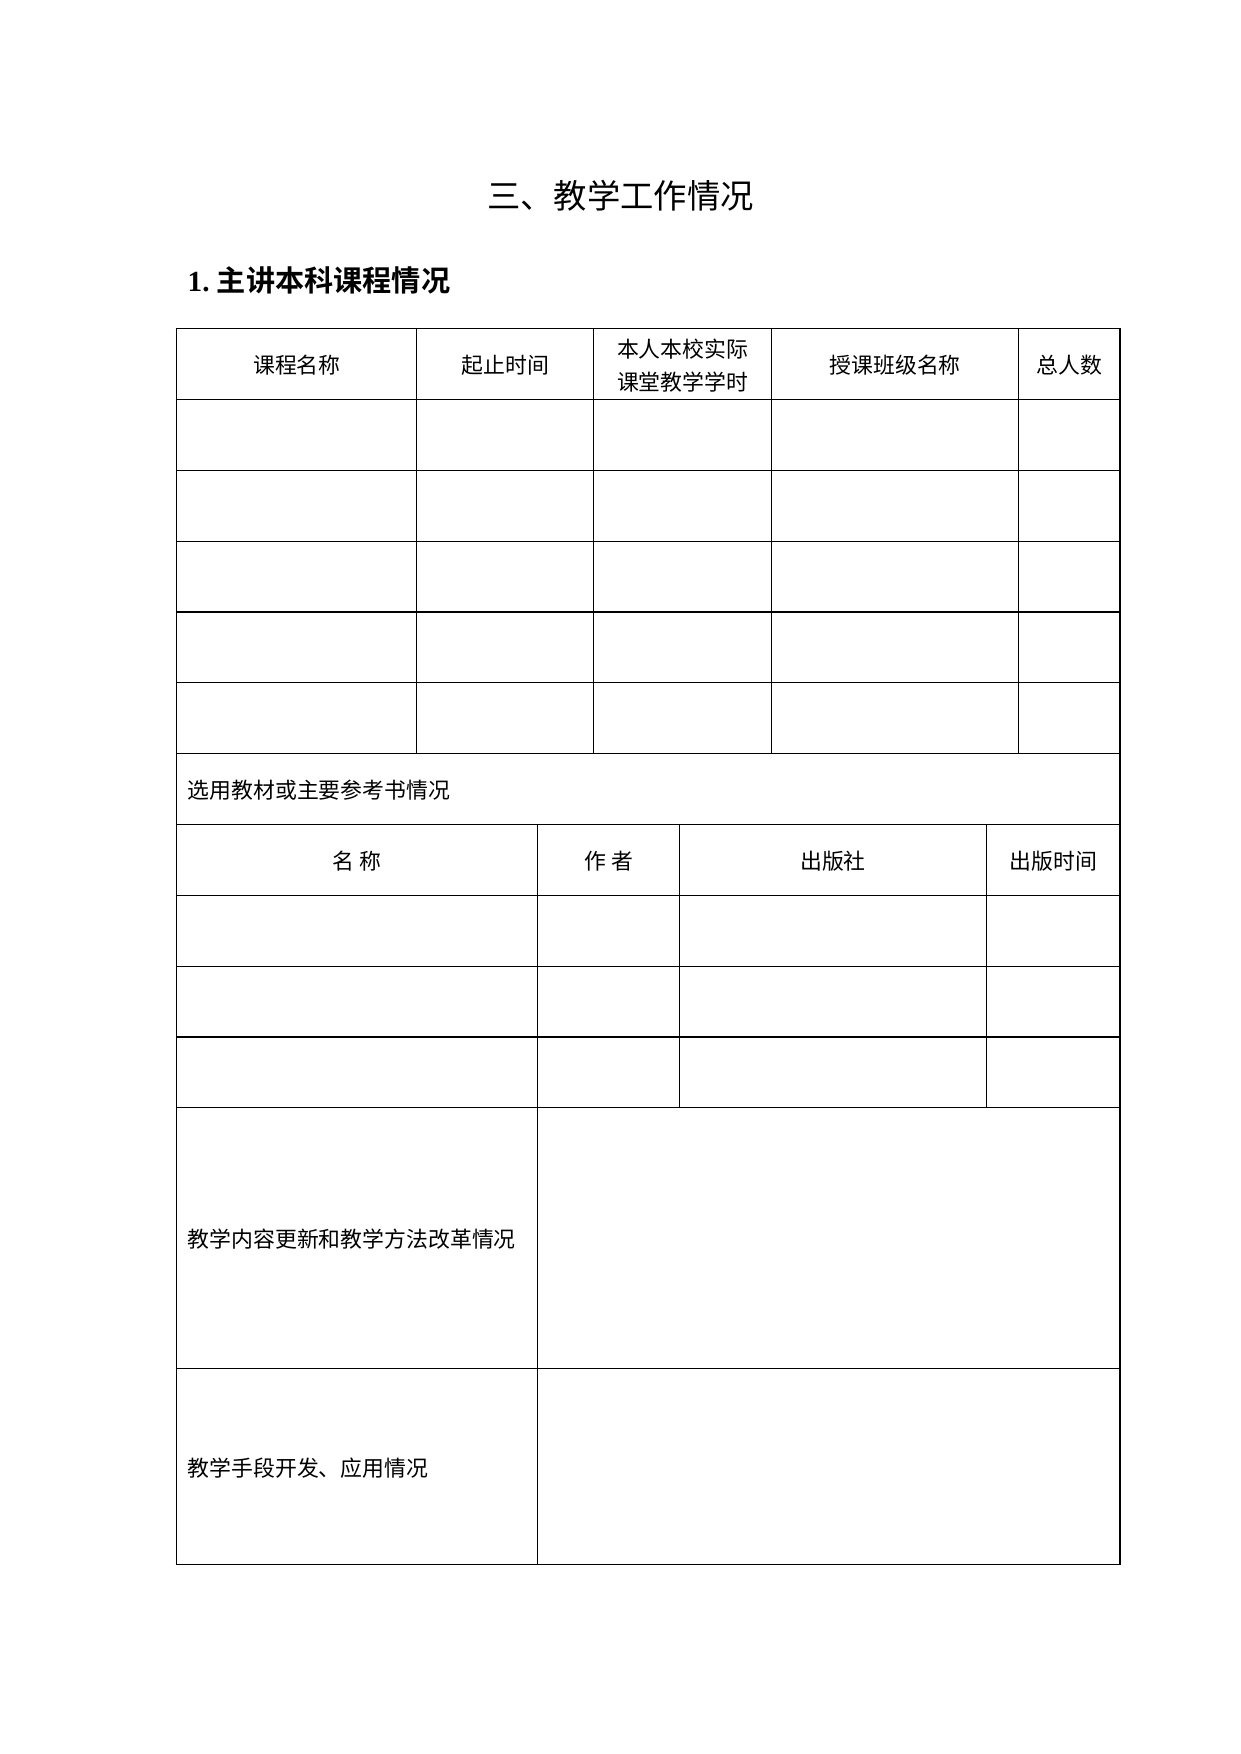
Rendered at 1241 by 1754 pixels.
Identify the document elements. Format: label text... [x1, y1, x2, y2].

table_cell [594, 683, 771, 753]
table_cell [772, 613, 1018, 682]
table_cell [417, 400, 593, 470]
table_cell [594, 400, 771, 470]
table_cell [177, 400, 416, 470]
table_cell [417, 683, 593, 753]
table_cell [177, 613, 416, 682]
table_cell [177, 542, 416, 611]
table_header 本人本校实际 课堂教学学时 [594, 329, 771, 399]
table_cell 选用教材或主要参考书情况 [177, 754, 1119, 824]
table_cell 出版社 [680, 825, 986, 895]
table_cell [538, 967, 679, 1036]
table_cell [680, 967, 986, 1036]
table_cell [1019, 471, 1119, 541]
table_cell [987, 896, 1119, 966]
table_cell 名 称 [177, 825, 537, 895]
table_cell [594, 471, 771, 541]
table_cell [177, 683, 416, 753]
table_cell [772, 400, 1018, 470]
table_cell 作 者 [538, 825, 679, 895]
table_cell [987, 1038, 1119, 1107]
table_header 总人数 [1019, 329, 1119, 399]
table_cell [1019, 542, 1119, 611]
table_cell 教学内容更新和教学方法改革情况 [177, 1108, 537, 1368]
table_cell [594, 613, 771, 682]
table_cell [417, 542, 593, 611]
table_header 授课班级名称 [772, 329, 1018, 399]
table_cell [772, 683, 1018, 753]
table_cell 出版时间 [987, 825, 1119, 895]
table_cell [1019, 683, 1119, 753]
table_cell [987, 967, 1119, 1036]
table_cell [538, 1369, 1119, 1564]
table_cell [680, 1038, 986, 1107]
table_cell [538, 1108, 1119, 1368]
text 1. 主讲本科课程情况 [187, 246, 1053, 311]
table_cell [417, 613, 593, 682]
text 三、教学工作情况 [187, 162, 1053, 227]
table_cell [177, 967, 537, 1036]
table_cell [177, 1038, 537, 1107]
table_cell [772, 542, 1018, 611]
table_cell [417, 471, 593, 541]
table_cell [1019, 400, 1119, 470]
table_cell [177, 471, 416, 541]
table_header 课程名称 [177, 329, 416, 399]
table_cell [594, 542, 771, 611]
table_cell [1019, 613, 1119, 682]
table_cell [680, 896, 986, 966]
table_cell [772, 471, 1018, 541]
table_cell 教学手段开发、应用情况 [177, 1369, 537, 1564]
table_cell [538, 1038, 679, 1107]
table_cell [538, 896, 679, 966]
table_header 起止时间 [417, 329, 593, 399]
table_cell [177, 896, 537, 966]
